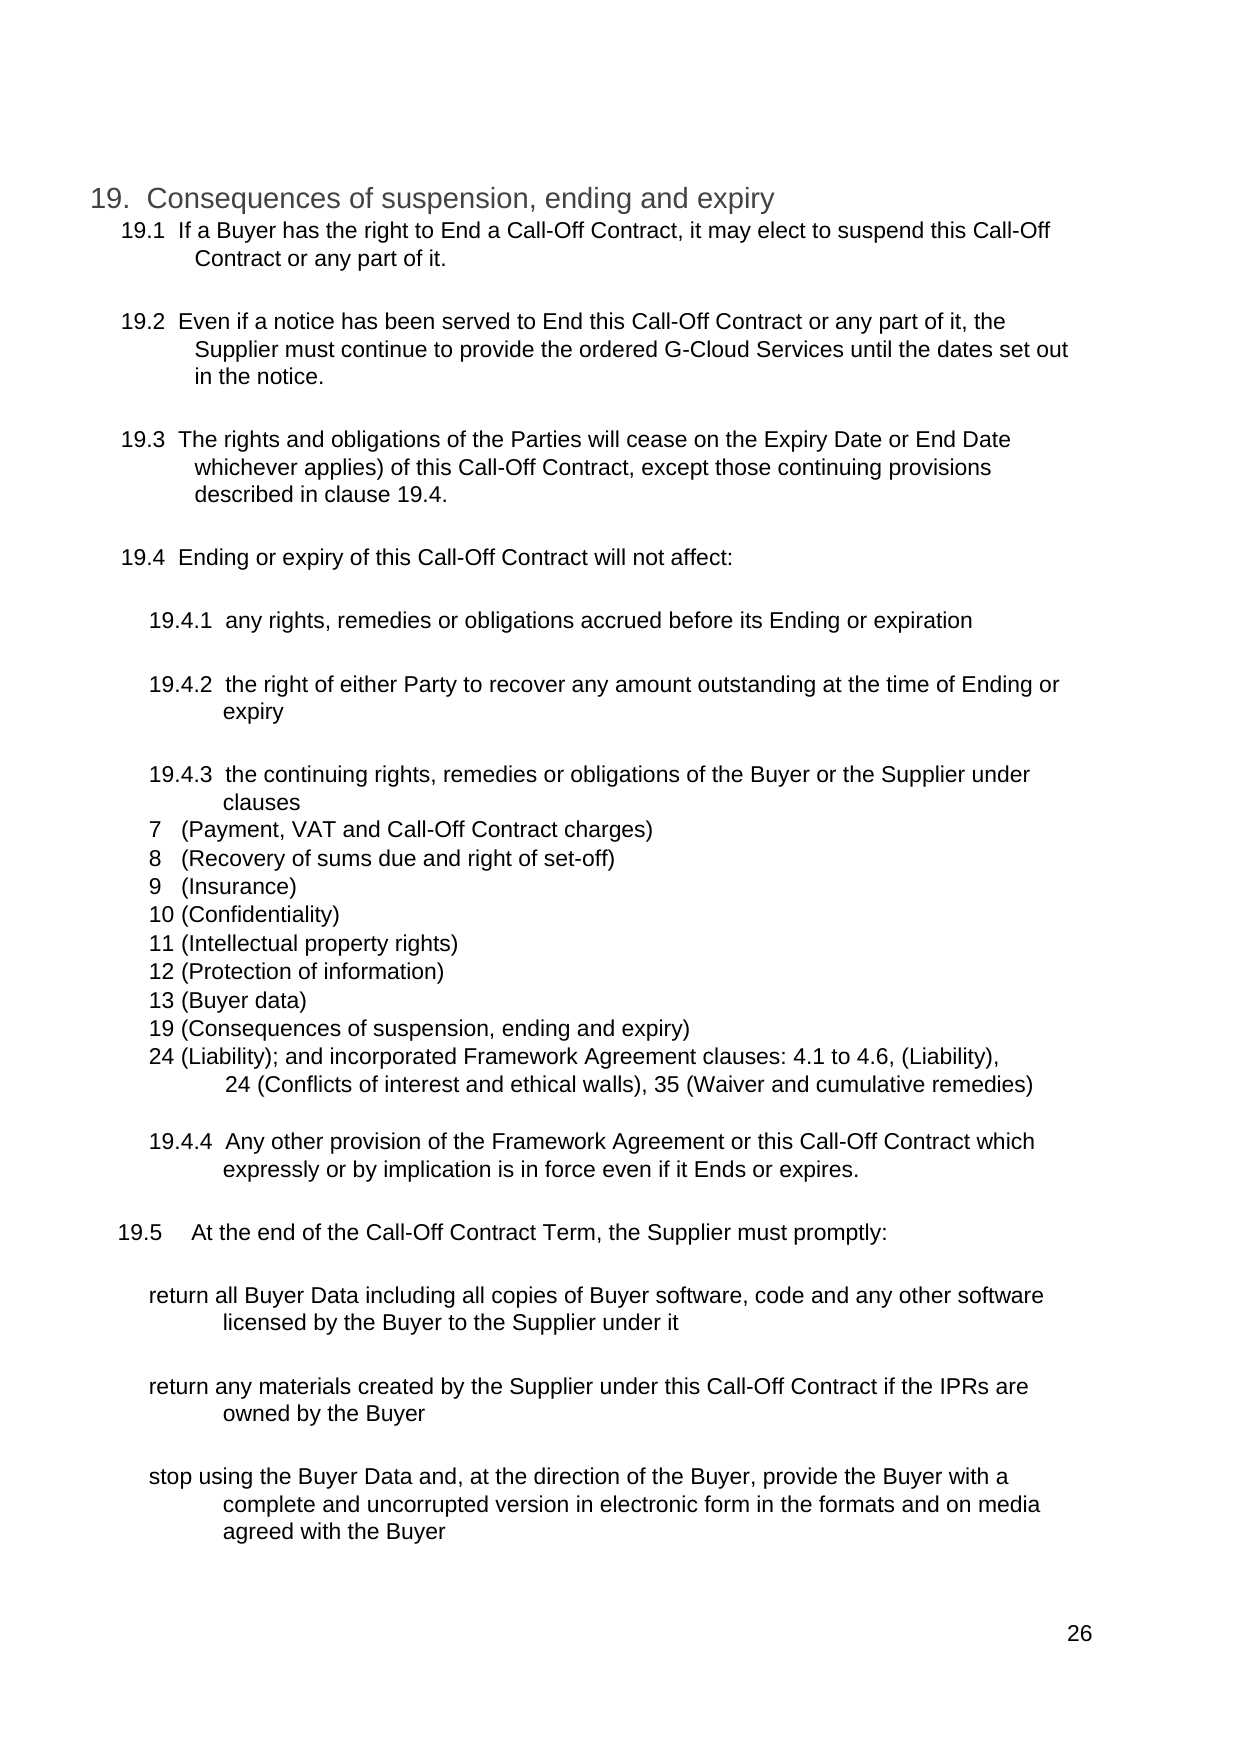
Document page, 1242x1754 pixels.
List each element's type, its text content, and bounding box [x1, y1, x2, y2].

text stop using the Buyer Data and, at the direction of the Buyer, provide the Buyer with a complete and uncorrupted version in electronic form in the formats and on media agreed with the Buyer [149, 1463, 1091, 1544]
text 19.1 If a Buyer has the right to End a Call-Off Contract, it may elect to suspend this Call-Off Contract or any part of it. [121, 217, 1091, 271]
text 19.4.4 Any other provision of the Framework Agreement or this Call-Off Contract which expressly or by implication is in force even if it Ends or expires. [149, 1128, 1091, 1182]
list (Intellectual property rights) [149, 930, 1091, 956]
text 19.4.3 the continuing rights, remedies or obligations of the Buyer or the Supplier under clauses [149, 761, 1091, 815]
text 24 (Conflicts of interest and ethical walls), 35 (Waiver and cumulative remedies) [225, 1071, 1091, 1098]
text 24 (Liability); and incorporated Framework Agreement clauses: 4.1 to 4.6, (Liability), [149, 1043, 1091, 1069]
list (Buyer data) [149, 987, 1091, 1013]
text 19.2 Even if a notice has been served to End this Call-Off Contract or any part of it, the Supplier must continue to provide the ordered G-Cloud Services until the dates set out in the notice. [121, 308, 1091, 389]
list (Payment, VAT and Call-Off Contract charges) [149, 816, 1091, 842]
list (Protection of information) [149, 958, 1091, 985]
text 19 (Consequences of suspension, ending and expiry) [149, 1015, 1091, 1041]
text 19.3 The rights and obligations of the Parties will cease on the Expiry Date or End Date whichever applies) of this Call-Off Contract, except those continuing provisions described in clause 19.4. [121, 426, 1091, 507]
text return any materials created by the Supplier under this Call-Off Contract if the IPRs are owned by the Buyer [149, 1373, 1091, 1426]
list (Confidentiality) [149, 901, 1091, 928]
text 19.4.2 the right of either Party to recover any amount outstanding at the time of Ending or expiry [149, 671, 1091, 724]
text return all Buyer Data including all copies of Buyer software, code and any other software licensed by the Buyer to the Supplier under it [149, 1282, 1091, 1336]
list (Insurance) [149, 873, 1091, 899]
text 19.5 At the end of the Call-Off Contract Term, the Supplier must promptly: [91, 1219, 1093, 1245]
text 19.4 Ending or expiry of this Call-Off Contract will not affect: [121, 544, 1091, 571]
list (Recovery of sums due and right of set-off) [149, 844, 1091, 871]
subtitle 19. Consequences of suspension, ending and expiry [90, 181, 1093, 214]
text 19.4.1 any rights, remedies or obligations accrued before its Ending or expiration [149, 607, 1091, 634]
